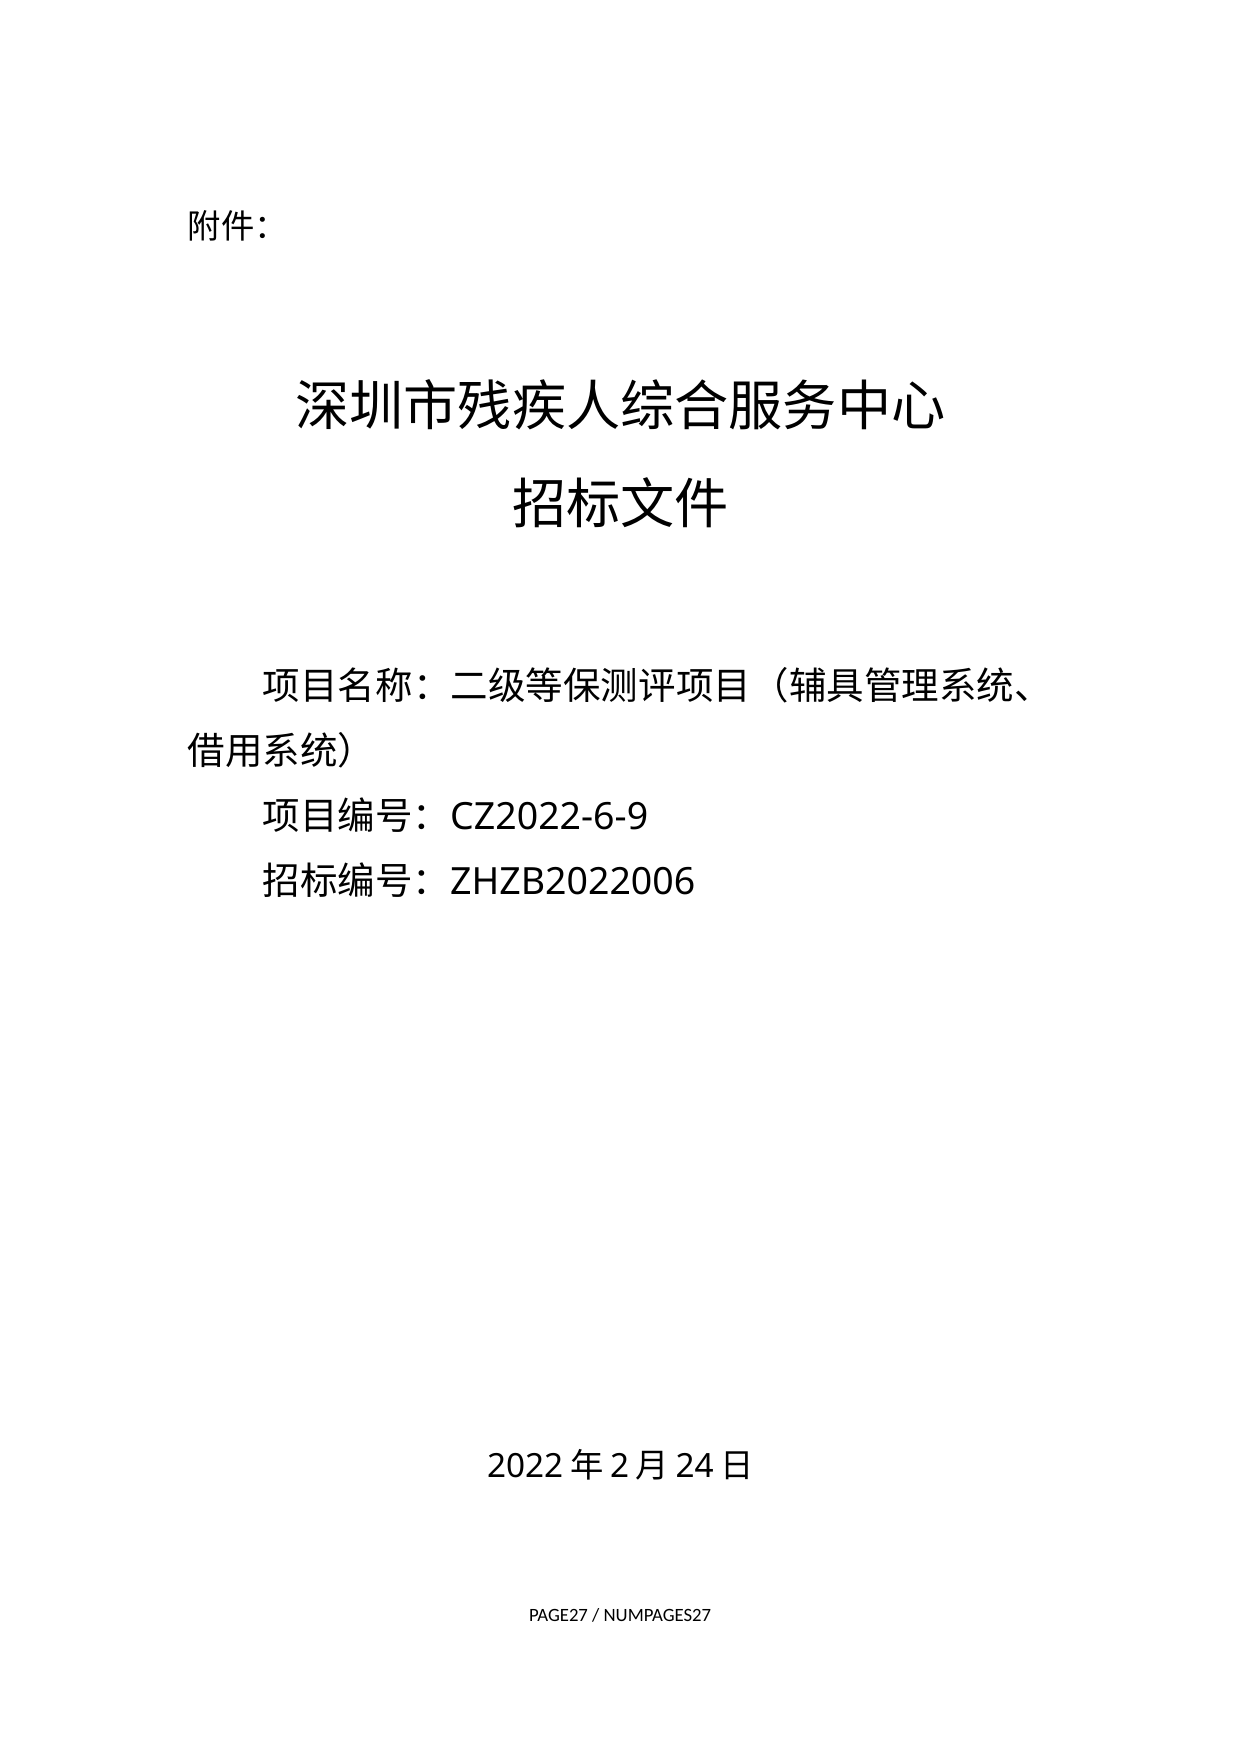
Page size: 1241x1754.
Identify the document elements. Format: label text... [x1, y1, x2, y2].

text 2022年2月24日 [187, 1431, 1053, 1496]
text 项目名称：二级等保测评项目（辅具管理系统、借用系统） [187, 651, 1053, 781]
text 招标编号：ZHZB2022006 [187, 846, 1053, 911]
text 项目编号：CZ2022-6-9 [187, 781, 1053, 846]
text 附件： [187, 191, 1053, 256]
text 招标文件 [187, 451, 1053, 548]
text 深圳市残疾人综合服务中心 [187, 353, 1053, 451]
